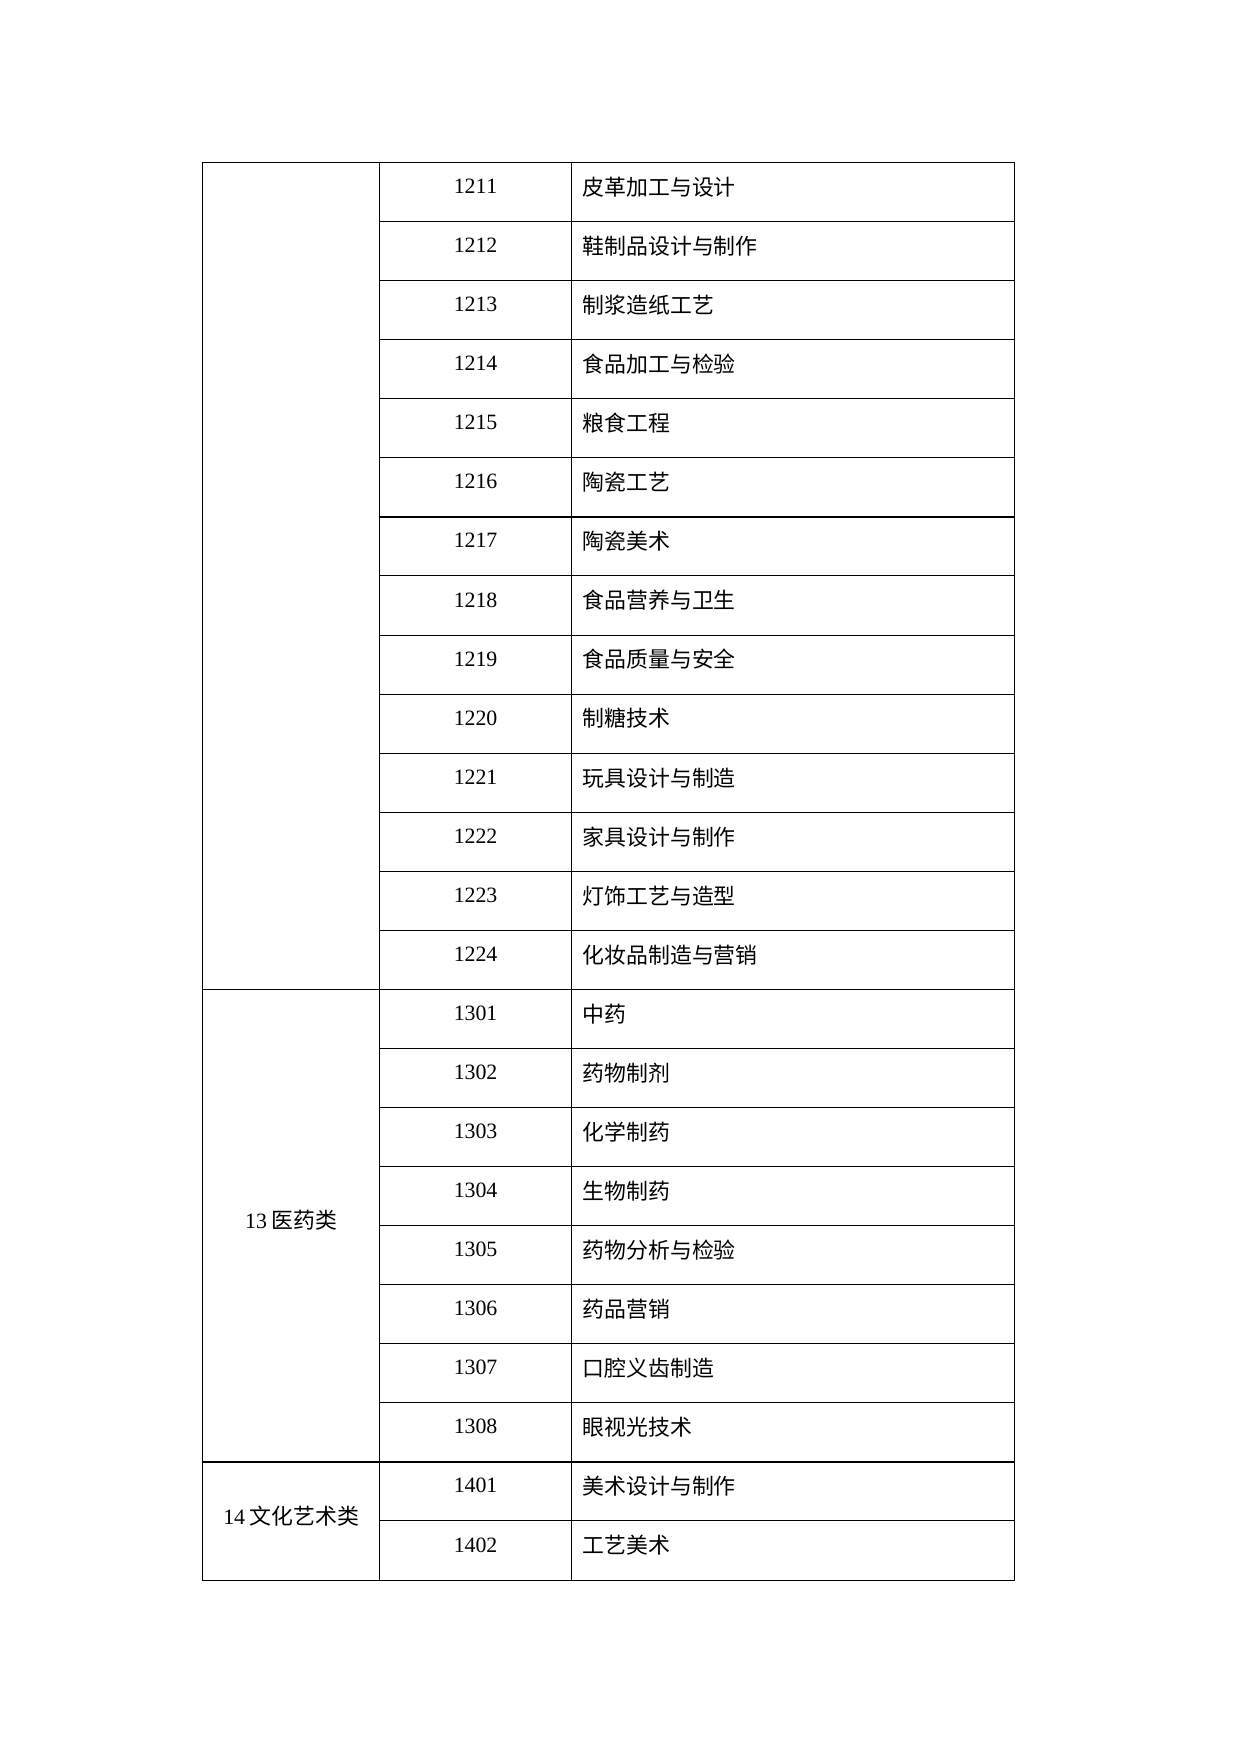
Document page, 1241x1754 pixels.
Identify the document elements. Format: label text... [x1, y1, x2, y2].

table_cell 粮食工程 [572, 399, 1014, 457]
table_cell 13医药类 [203, 990, 379, 1461]
table_cell 1216 [380, 458, 571, 516]
table_cell 1304 [380, 1167, 571, 1225]
table_cell 中药 [572, 990, 1014, 1048]
table_cell 美术设计与制作 [572, 1463, 1014, 1520]
table_cell 皮革加工与设计 [572, 163, 1014, 221]
table_cell 生物制药 [572, 1167, 1014, 1225]
table_cell 工艺美术 [572, 1521, 1014, 1579]
table_cell 1218 [380, 576, 571, 634]
table_cell 药品营销 [572, 1285, 1014, 1343]
table_cell 1215 [380, 399, 571, 457]
table_cell 1213 [380, 281, 571, 339]
table_cell 眼视光技术 [572, 1403, 1014, 1461]
table_cell 制糖技术 [572, 695, 1014, 753]
table_cell 1401 [380, 1463, 571, 1520]
table_cell 1217 [380, 518, 571, 575]
table_cell 1308 [380, 1403, 571, 1461]
table_cell 1306 [380, 1285, 571, 1343]
table_cell 1305 [380, 1226, 571, 1284]
table_cell 陶瓷工艺 [572, 458, 1014, 516]
table_cell 1214 [380, 340, 571, 398]
table_cell 14文化艺术类 [203, 1463, 379, 1579]
table_cell 1220 [380, 695, 571, 753]
table_cell 玩具设计与制造 [572, 754, 1014, 812]
table_cell 化妆品制造与营销 [572, 931, 1014, 989]
table_cell 1223 [380, 872, 571, 930]
table_cell 1402 [380, 1521, 571, 1579]
table_cell 药物分析与检验 [572, 1226, 1014, 1284]
table_cell 1307 [380, 1344, 571, 1402]
table_cell 1211 [380, 163, 571, 221]
table_cell 1221 [380, 754, 571, 812]
table_cell 灯饰工艺与造型 [572, 872, 1014, 930]
table_cell 食品质量与安全 [572, 636, 1014, 693]
table_cell 食品营养与卫生 [572, 576, 1014, 634]
table_cell 食品加工与检验 [572, 340, 1014, 398]
table_cell 1224 [380, 931, 571, 989]
table_cell 家具设计与制作 [572, 813, 1014, 871]
table_cell 1222 [380, 813, 571, 871]
table_cell 制浆造纸工艺 [572, 281, 1014, 339]
table_cell 陶瓷美术 [572, 518, 1014, 575]
table_cell 口腔义齿制造 [572, 1344, 1014, 1402]
table_cell 1301 [380, 990, 571, 1048]
table_cell 1212 [380, 222, 571, 280]
table_cell 1219 [380, 636, 571, 693]
table_cell 化学制药 [572, 1108, 1014, 1166]
table_cell 1303 [380, 1108, 571, 1166]
table_cell 药物制剂 [572, 1049, 1014, 1107]
table_cell 1302 [380, 1049, 571, 1107]
table_cell 鞋制品设计与制作 [572, 222, 1014, 280]
